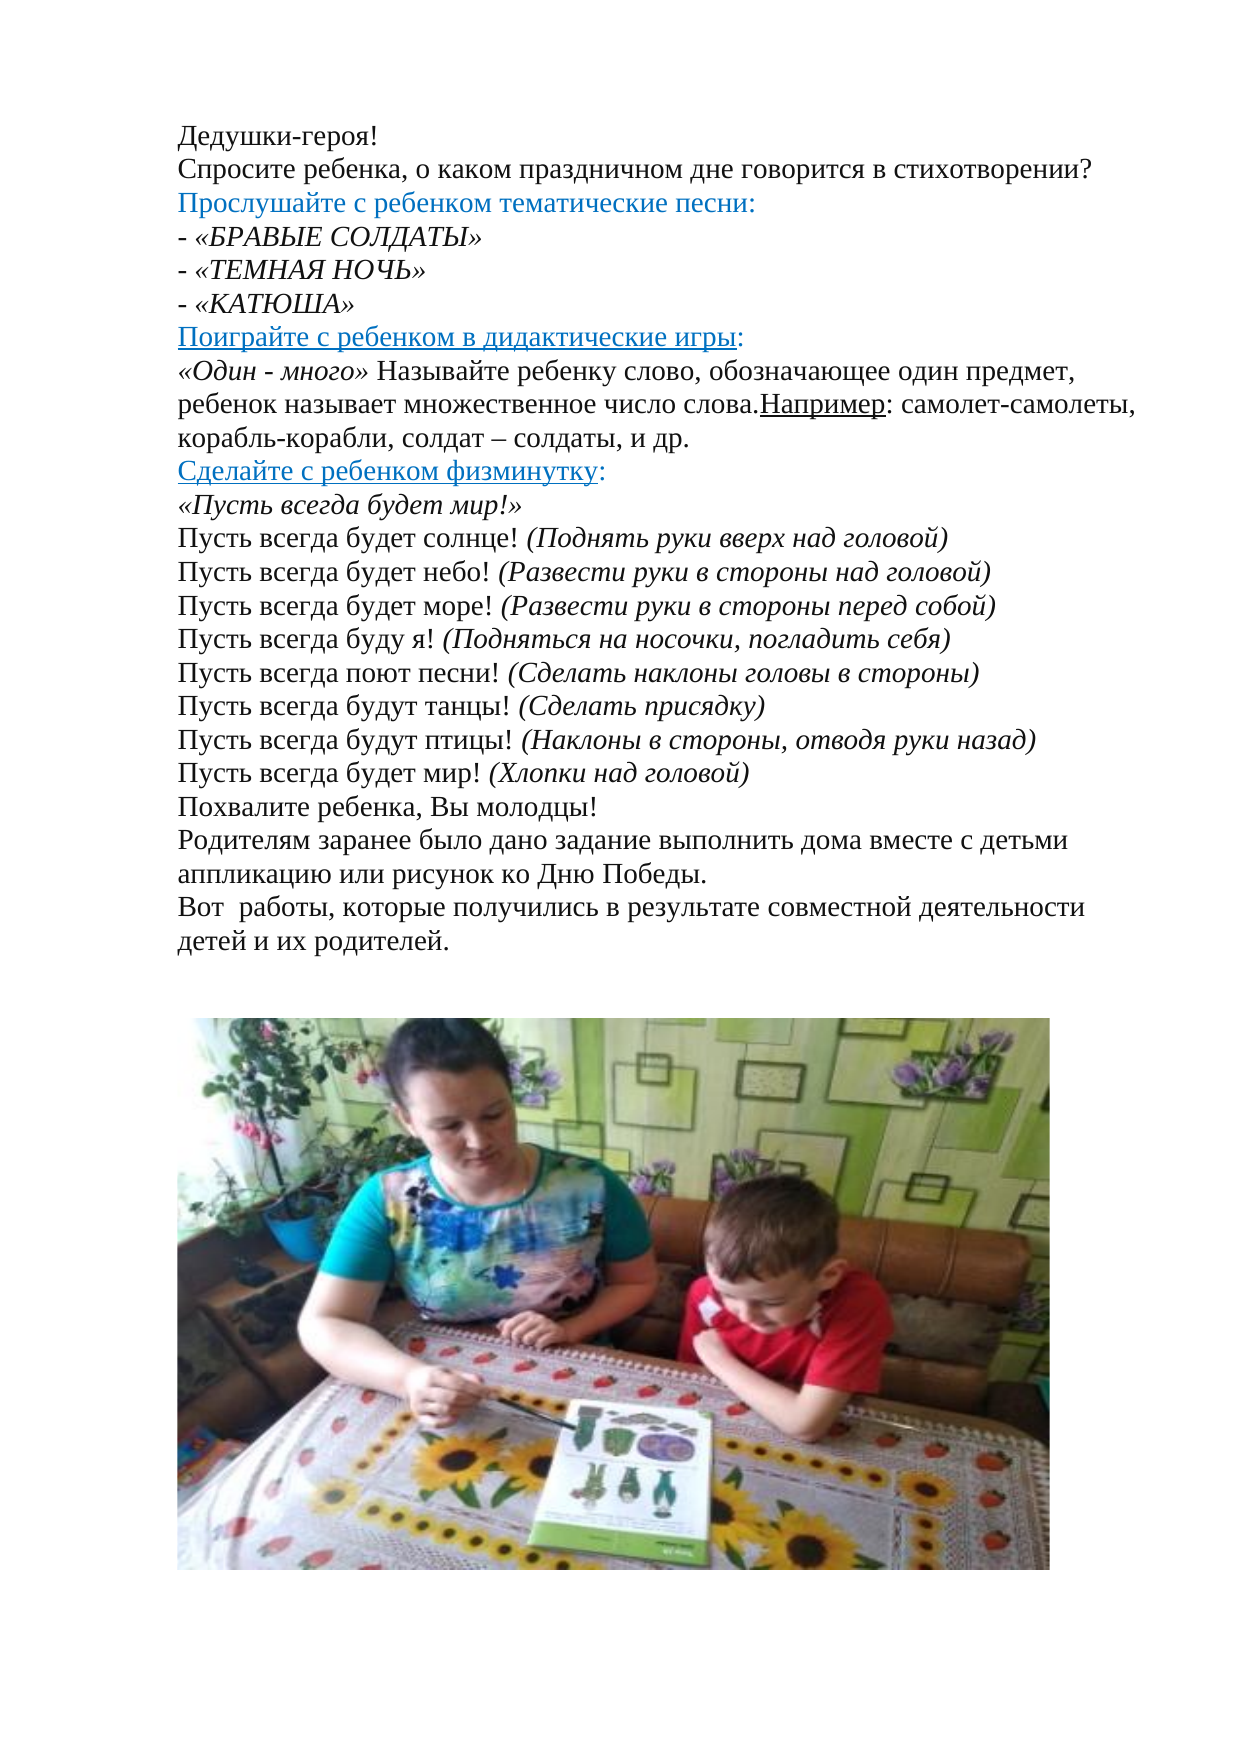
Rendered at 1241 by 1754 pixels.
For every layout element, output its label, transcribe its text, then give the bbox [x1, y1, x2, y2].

text Спросите ребенка, о каком праздничном дне говорится в стихотворении? [177, 152, 1152, 185]
text Пусть всегда поют песни! (Сделать наклоны головы в стороны) [177, 655, 1152, 688]
text Прослушайте с ребенком тематические песни: [177, 185, 1152, 219]
text Пусть всегда будут танцы! (Сделать присядку) [177, 688, 1152, 722]
text - «ТЕМНАЯ НОЧЬ» [177, 252, 1152, 286]
text Дедушки-героя! [177, 118, 1152, 152]
text Вот работы, которые получились в результате совместной деятельности детей и их родителей. [177, 889, 1152, 957]
text «Пусть всегда будет мир!» [177, 487, 1152, 521]
text Сделайте с ребенком физминутку: [177, 453, 1152, 487]
picture [177, 1018, 1050, 1570]
text Родителям заранее было дано задание выполнить дома вместе с детьми аппликацию или рисунок ко Дню Победы. [177, 822, 1152, 889]
text Пусть всегда буду я! (Подняться на носочки, погладить себя) [177, 621, 1152, 655]
text «Один - много» Называйте ребенку слово, обозначающее один предмет, ребенок называет множественное число слова.Например: самолет-самолеты, корабль-корабли, солдат – солдаты, и др. [177, 353, 1152, 453]
text - «БРАВЫЕ СОЛДАТЫ» [177, 219, 1152, 252]
text Поиграйте с ребенком в дидактические игры: [177, 319, 1152, 353]
text Похвалите ребенка, Вы молодцы! [177, 789, 1152, 822]
text Пусть всегда будут птицы! (Наклоны в стороны, отводя руки назад) [177, 722, 1152, 755]
text Пусть всегда будет небо! (Развести руки в стороны над головой) [177, 554, 1152, 588]
text Пусть всегда будет море! (Развести руки в стороны перед собой) [177, 588, 1152, 621]
text Пусть всегда будет солнце! (Поднять руки вверх над головой) [177, 521, 1152, 554]
text Пусть всегда будет мир! (Хлопки над головой) [177, 755, 1152, 789]
text - «КАТЮША» [177, 286, 1152, 319]
